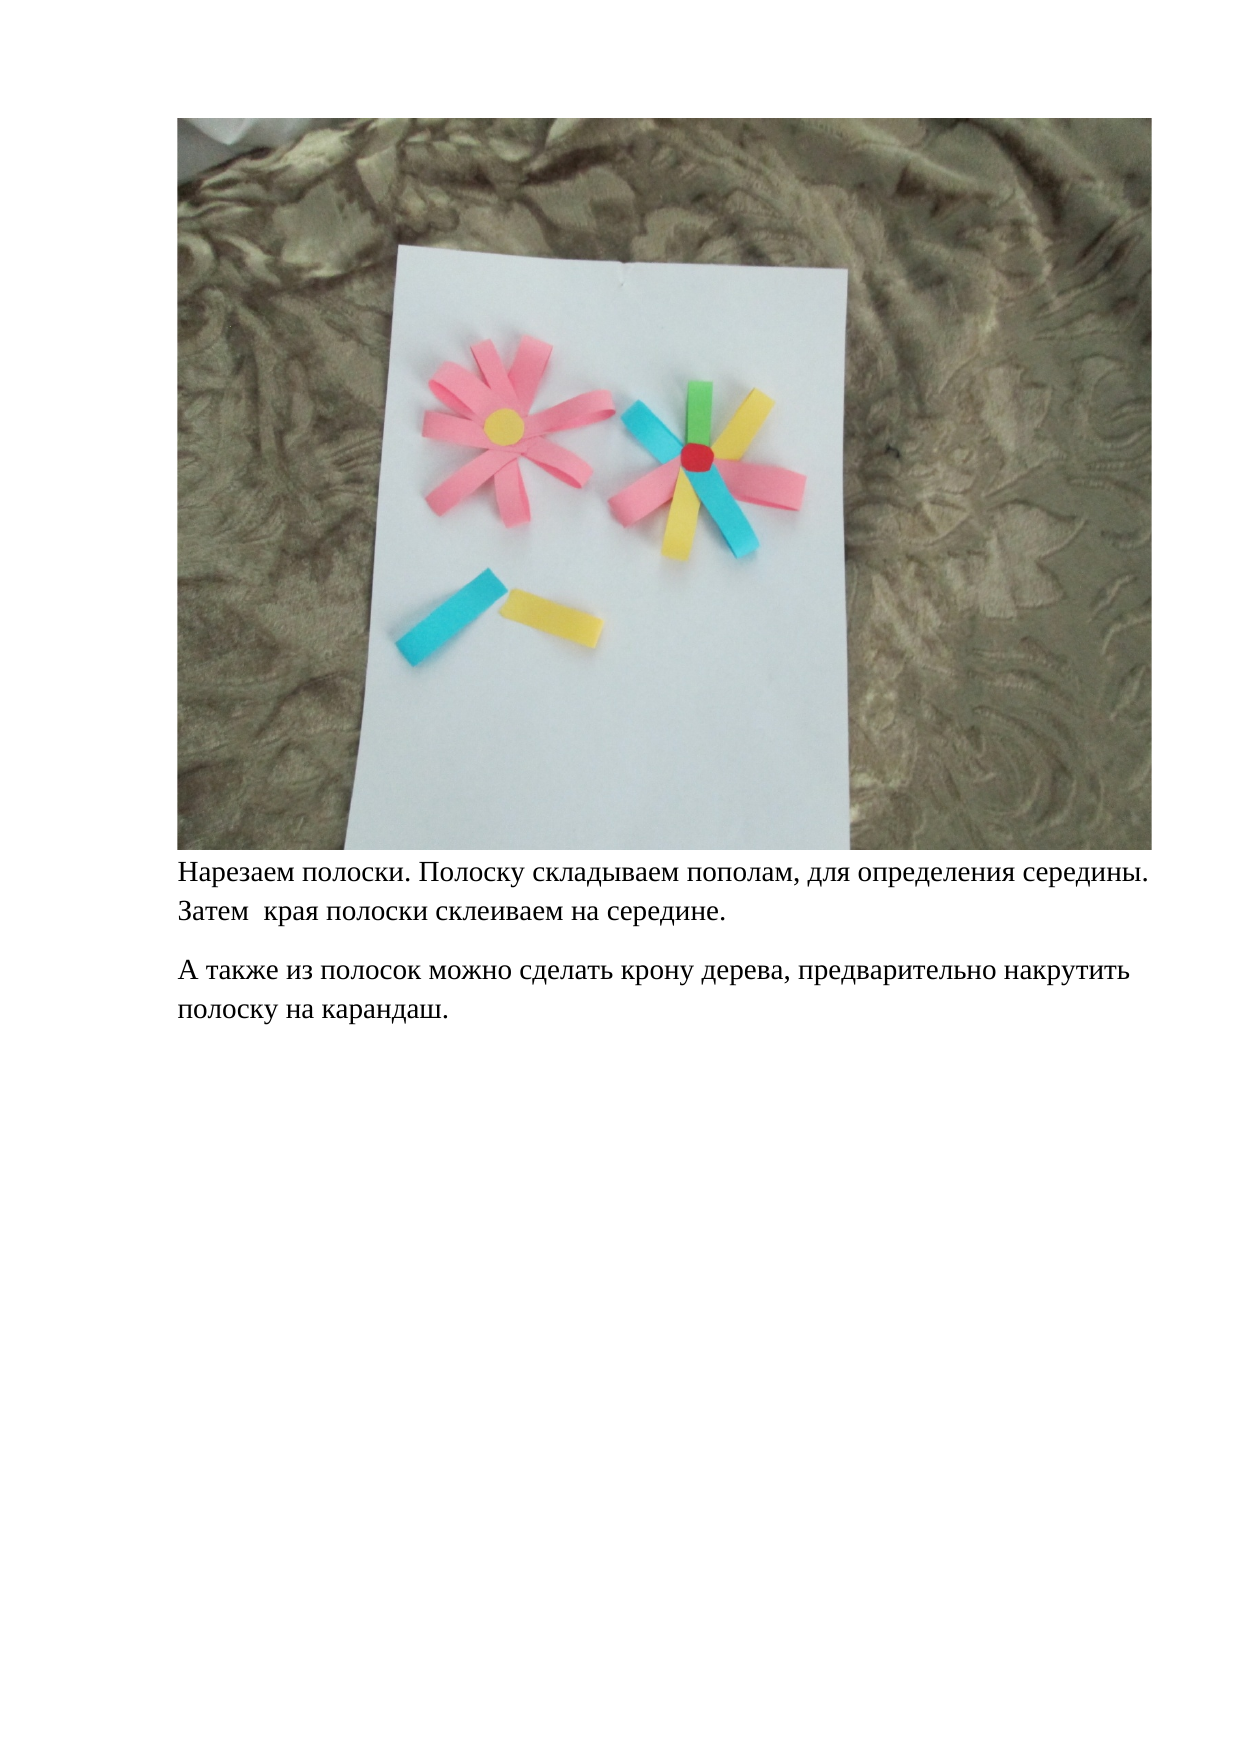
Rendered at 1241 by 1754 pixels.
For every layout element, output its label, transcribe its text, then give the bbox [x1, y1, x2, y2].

picture [177, 118, 1152, 850]
text Нарезаем полоски. Полоску складываем пополам, для определения середины. Затем края полоски склеиваем на середине. [177, 850, 1152, 926]
text А также из полосок можно сделать крону дерева, предварительно накрутить полоску на карандаш. [177, 952, 1152, 1024]
